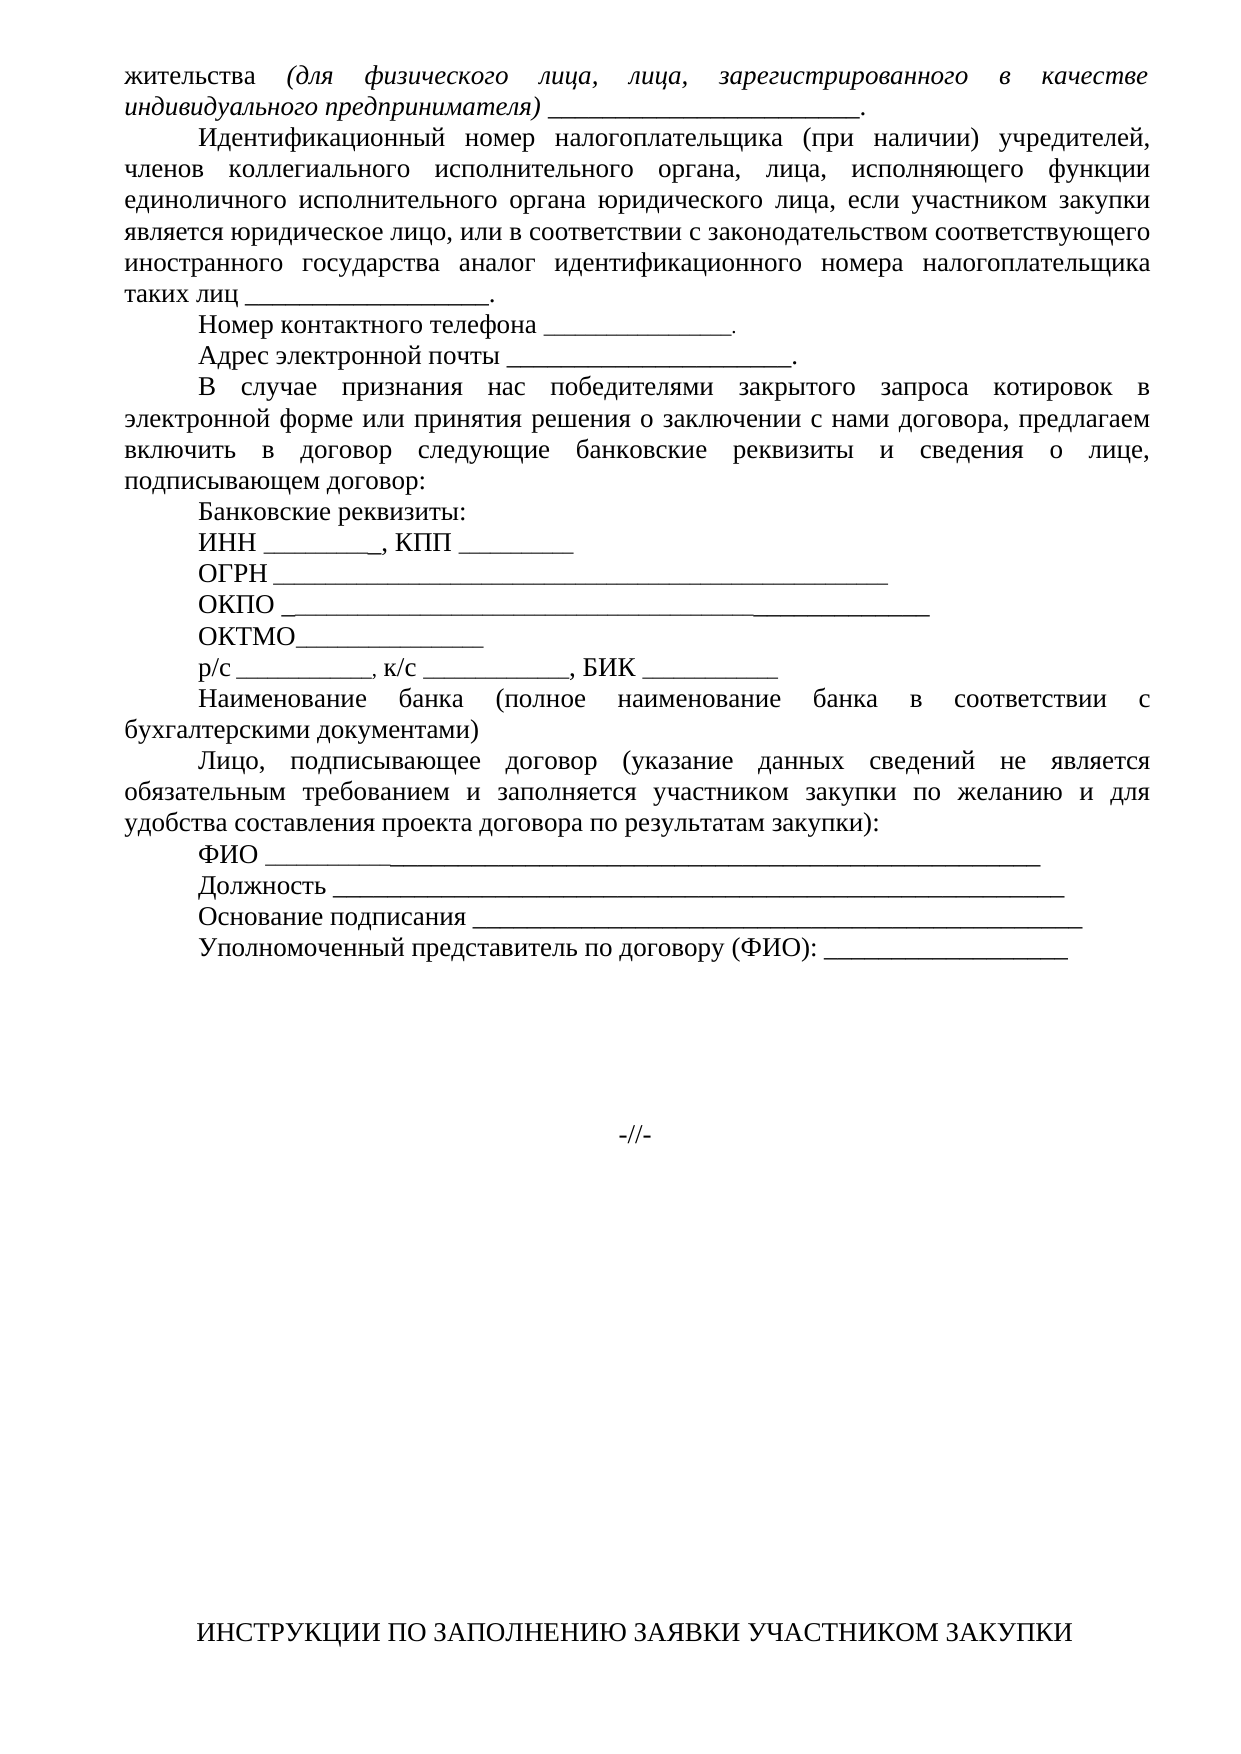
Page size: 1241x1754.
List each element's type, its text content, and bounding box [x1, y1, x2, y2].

text Основание подписания _____________________________________________ [124, 900, 1152, 931]
text Идентификационный номер налогоплательщика (при наличии) учредителей, членов коллегиального исполнительного органа, лица, исполняющего функции единоличного исполнительного органа юридического лица, если участником закупки является юридическое лицо, или в соответствии с законодательством соответствующего иностранного государства аналог идентификационного номера налогоплательщика таких лиц __________________. [124, 121, 1152, 308]
text -//- [118, 1118, 1152, 1149]
text ОКПО __________________________________________________________ [124, 588, 1152, 620]
text Адрес электронной почты _____________________. [124, 339, 1152, 371]
text Должность ______________________________________________________ [124, 869, 1152, 900]
text ФИО ____________________________________________________________ [124, 838, 1152, 869]
text В случае признания нас победителями закрытого запроса котировок в электронной форме или принятия решения о заключении с нами договора, предлагаем включить в договор следующие банковские реквизиты и сведения о лице, подписывающем договор: [124, 371, 1152, 495]
text Банковские реквизиты: [124, 495, 1152, 526]
text ОГРН ___________________________________________________________ [124, 557, 1152, 588]
text Лицо, подписывающее договор (указание данных сведений не является обязательным требованием и заполняется участником закупки по желанию и для удобства составления проекта договора по результатам закупки): [124, 744, 1152, 838]
text ИНСТРУКЦИИ ПО ЗАПОЛНЕНИЮ ЗАЯВКИ УЧАСТНИКОМ ЗАКУПКИ [118, 1616, 1152, 1647]
text ОКТМО__________________ [124, 620, 1152, 651]
text р/с _____________, к/с ______________, БИК _____________ [124, 651, 1152, 682]
text Уполномоченный представитель по договору (ФИО): __________________ [124, 931, 1152, 962]
text Наименование банка (полное наименование банка в соответствии с бухгалтерскими документами) [124, 682, 1152, 744]
text Номер контактного телефона __________________. [124, 308, 1152, 339]
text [124, 59, 1152, 121]
text ИНН ___________, КПП ___________ [124, 526, 1152, 557]
